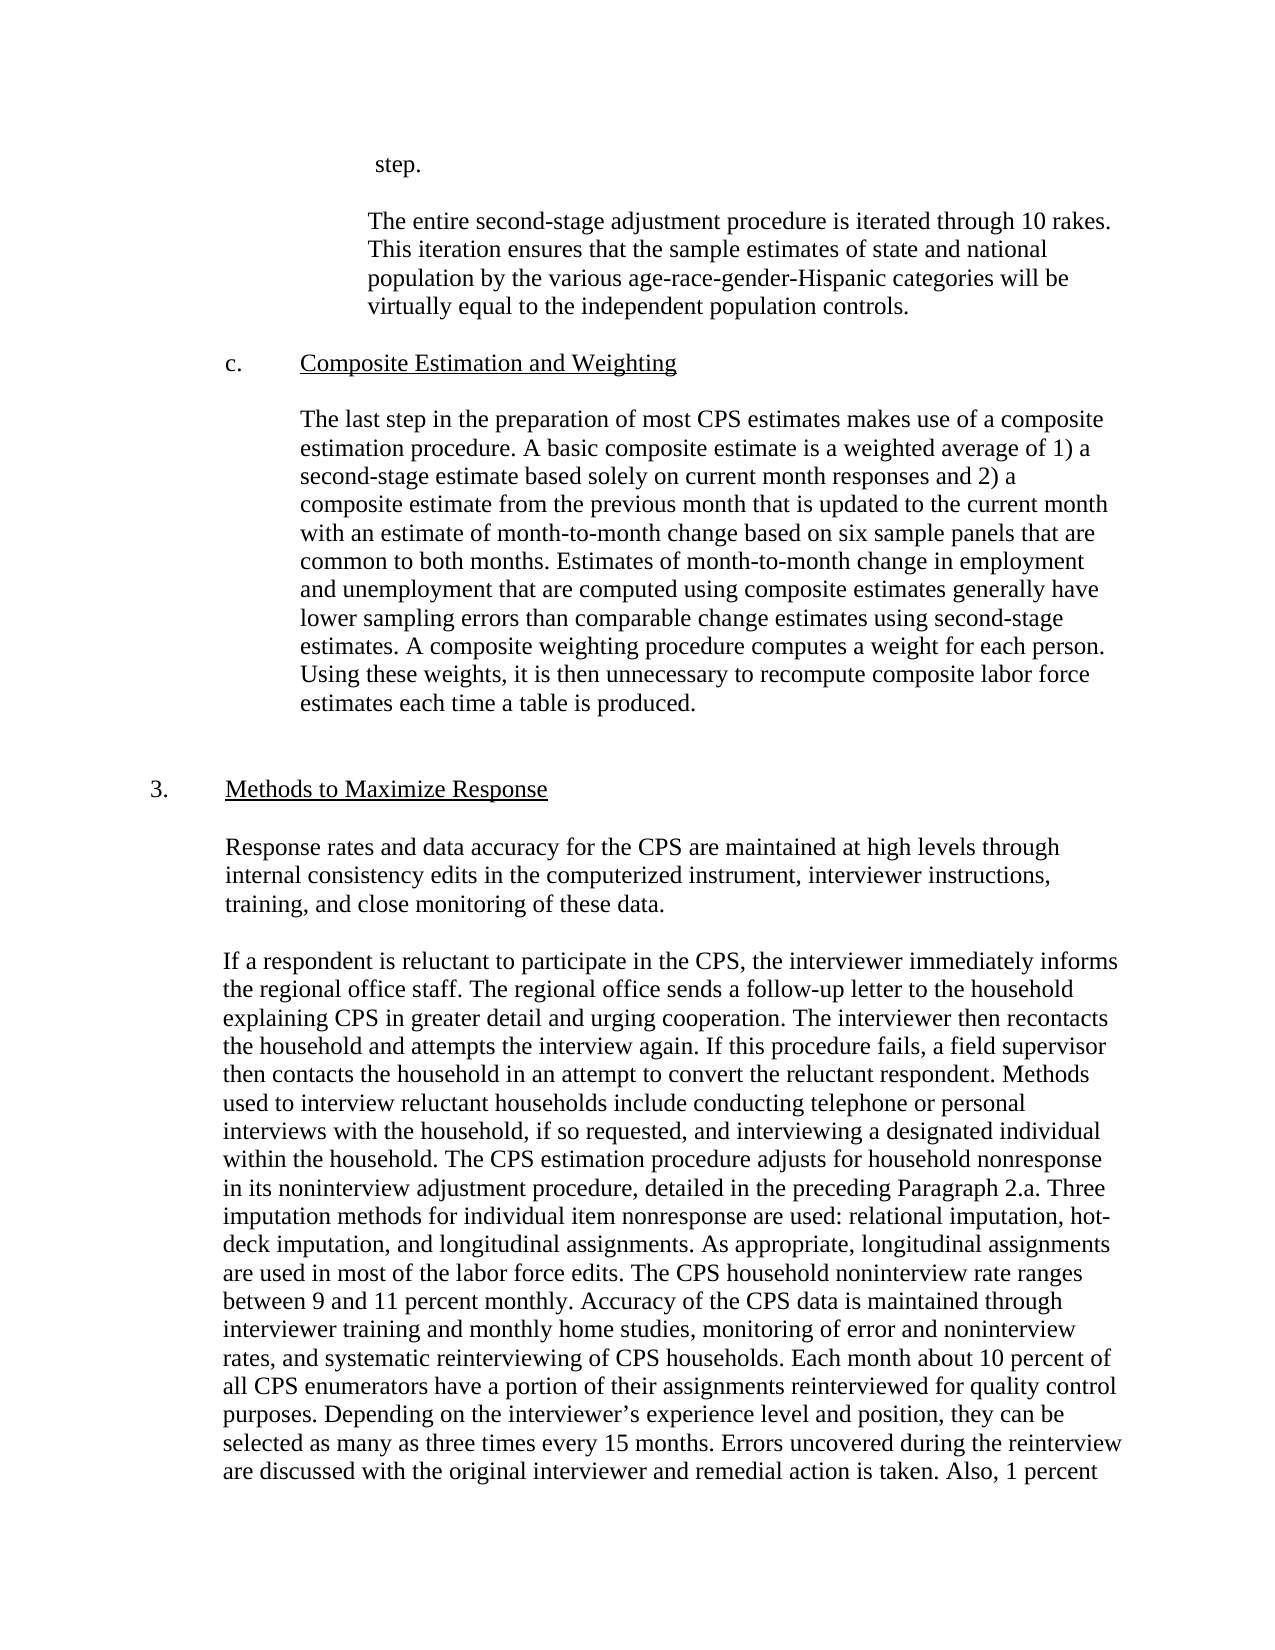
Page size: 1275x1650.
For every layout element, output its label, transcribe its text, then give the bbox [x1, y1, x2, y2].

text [375, 150, 1125, 178]
text The entire second-stage adjustment procedure is iterated through 10 rakes. This iteration ensures that the sample estimates of state and national population by the various age-race-gender-Hispanic categories will be virtually equal to the independent population controls. [367, 207, 1125, 320]
text The last step in the preparation of most CPS estimates makes use of a composite estimation procedure. A basic composite estimate is a weighted average of 1) a second-stage estimate based solely on current month responses and 2) a composite estimate from the previous month that is updated to the current month with an estimate of month-to-month change based on six sample panels that are common to both months. Estimates of month-to-month change in employment and unemployment that are computed using composite estimates generally have lower sampling errors than comparable change estimates using second-stage estimates. A composite weighting procedure computes a weight for each person. Using these weights, it is then unnecessary to recompute composite labor force estimates each time a table is produced. [300, 405, 1125, 717]
text Response rates and data accuracy for the CPS are maintained at high levels through internal consistency edits in the computerized instrument, interviewer instructions, training, and close monitoring of these data. [225, 832, 1125, 918]
text 3. Methods to Maximize Response [150, 774, 1125, 803]
text c. Composite Estimation and Weighting [225, 348, 1125, 377]
